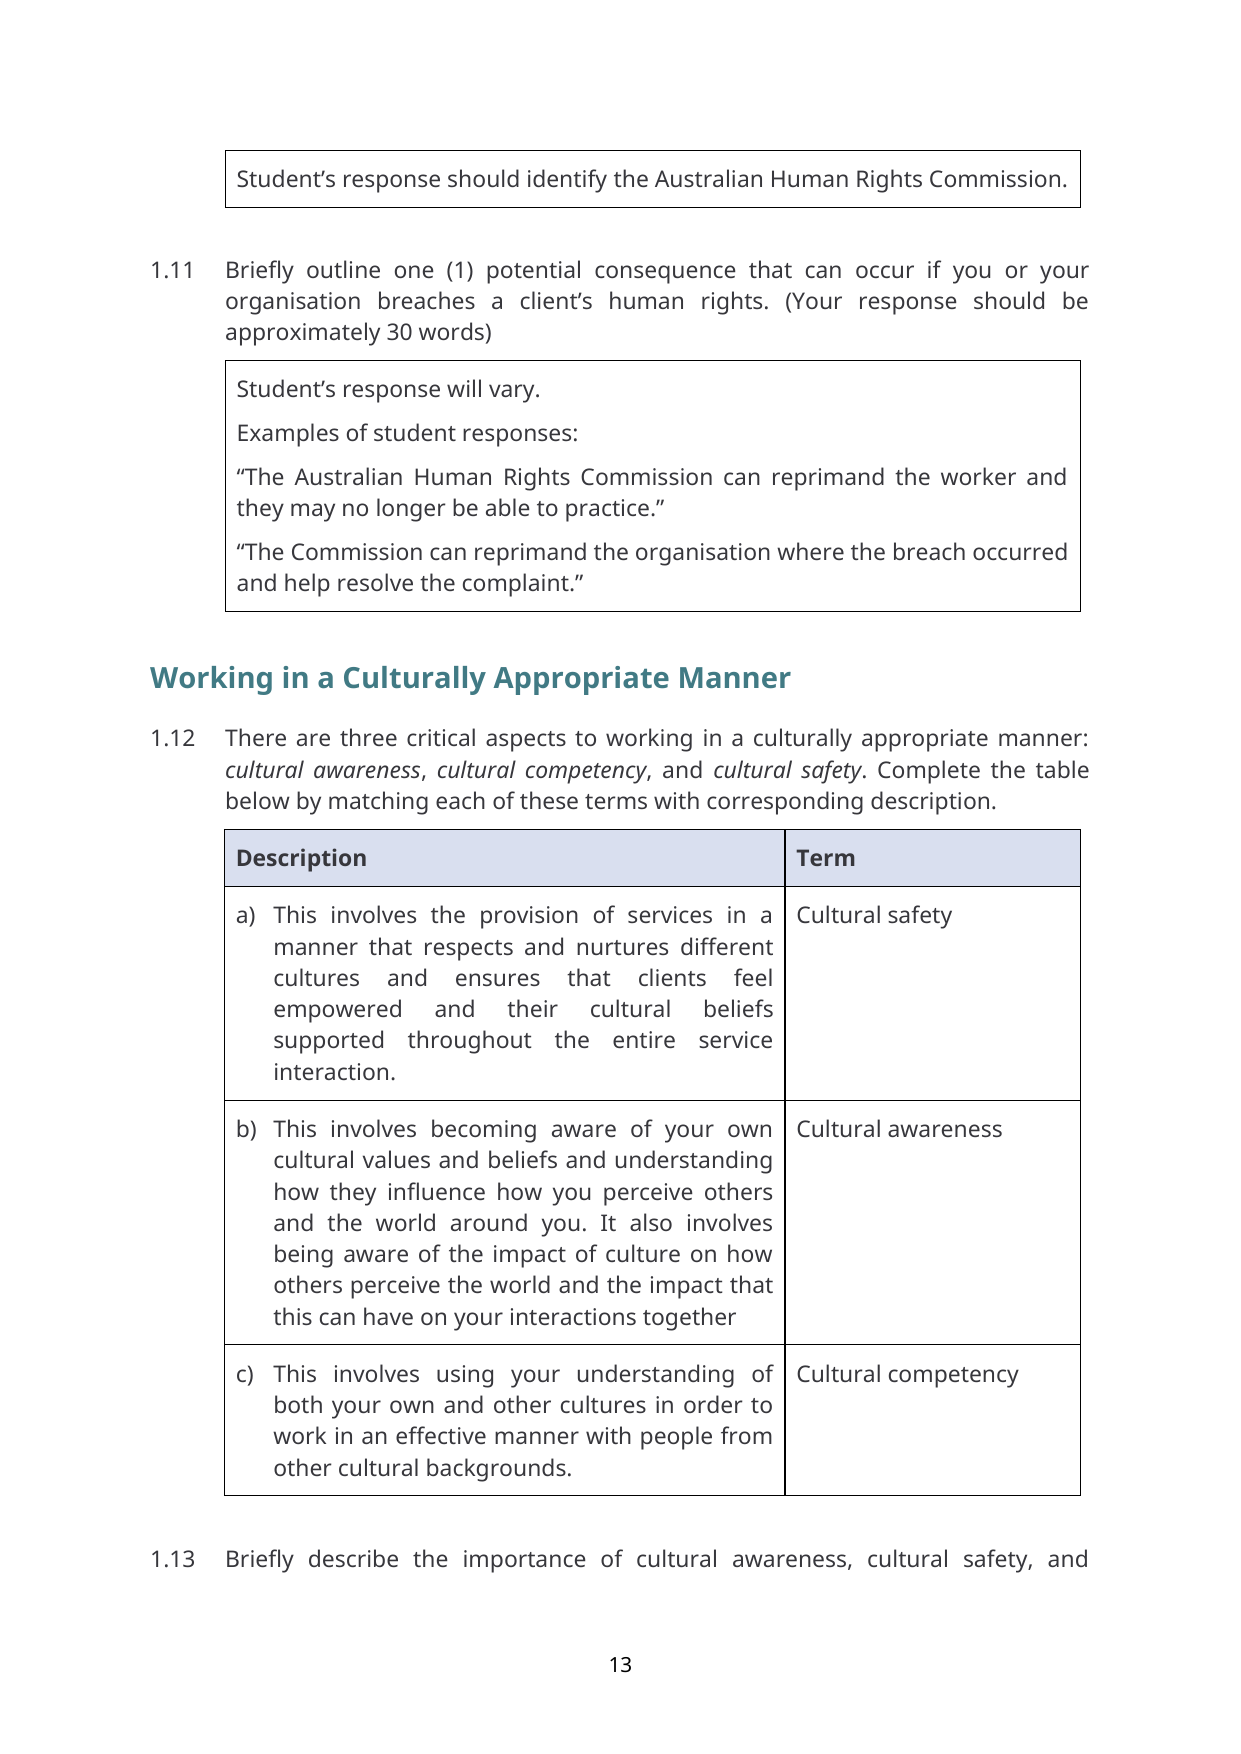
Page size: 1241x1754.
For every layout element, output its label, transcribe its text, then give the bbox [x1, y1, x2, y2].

table_header Student’s response will vary. Examples of student responses: “The Australian Human Rights Commission can reprimand the worker and they may no longer be able to practice.” “The Commission can reprimand the organisation where the breach occurred and help resolve the complaint.” [226, 361, 1080, 611]
table_cell This involves the provision of services in a manner that respects and nurtures different cultures and ensures that clients feel empowered and their cultural beliefs supported throughout the entire service interaction. [225, 887, 784, 1099]
table_cell This involves becoming aware of your own cultural values and beliefs and understanding how they influence how you perceive others and the world around you. It also involves being aware of the impact of culture on how others perceive the world and the impact that this can have on your interactions together [225, 1101, 784, 1344]
subtitle Working in a Culturally Appropriate Manner [150, 658, 1090, 697]
table_header Description [225, 830, 784, 886]
table_cell This involves using your understanding of both your own and other cultures in order to work in an effective manner with people from other cultural backgrounds. [225, 1345, 784, 1495]
table_cell Cultural competency [786, 1345, 1080, 1495]
text 1.11 Briefly outline one (1) potential consequence that can occur if you or your organisation breaches a client’s human rights. (Your response should be approximately 30 words) [150, 254, 1090, 348]
table_header Student’s response should identify the Australian Human Rights Commission. [226, 151, 1080, 207]
text 1.12 There are three critical aspects to working in a culturally appropriate manner: cultural awareness, cultural competency, and cultural safety. Complete the table below by matching each of these terms with corresponding description. [150, 722, 1090, 816]
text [150, 1543, 1090, 1574]
table_cell Cultural awareness [786, 1101, 1080, 1344]
table_cell Cultural safety [786, 887, 1080, 1099]
table_header Term [786, 830, 1080, 886]
